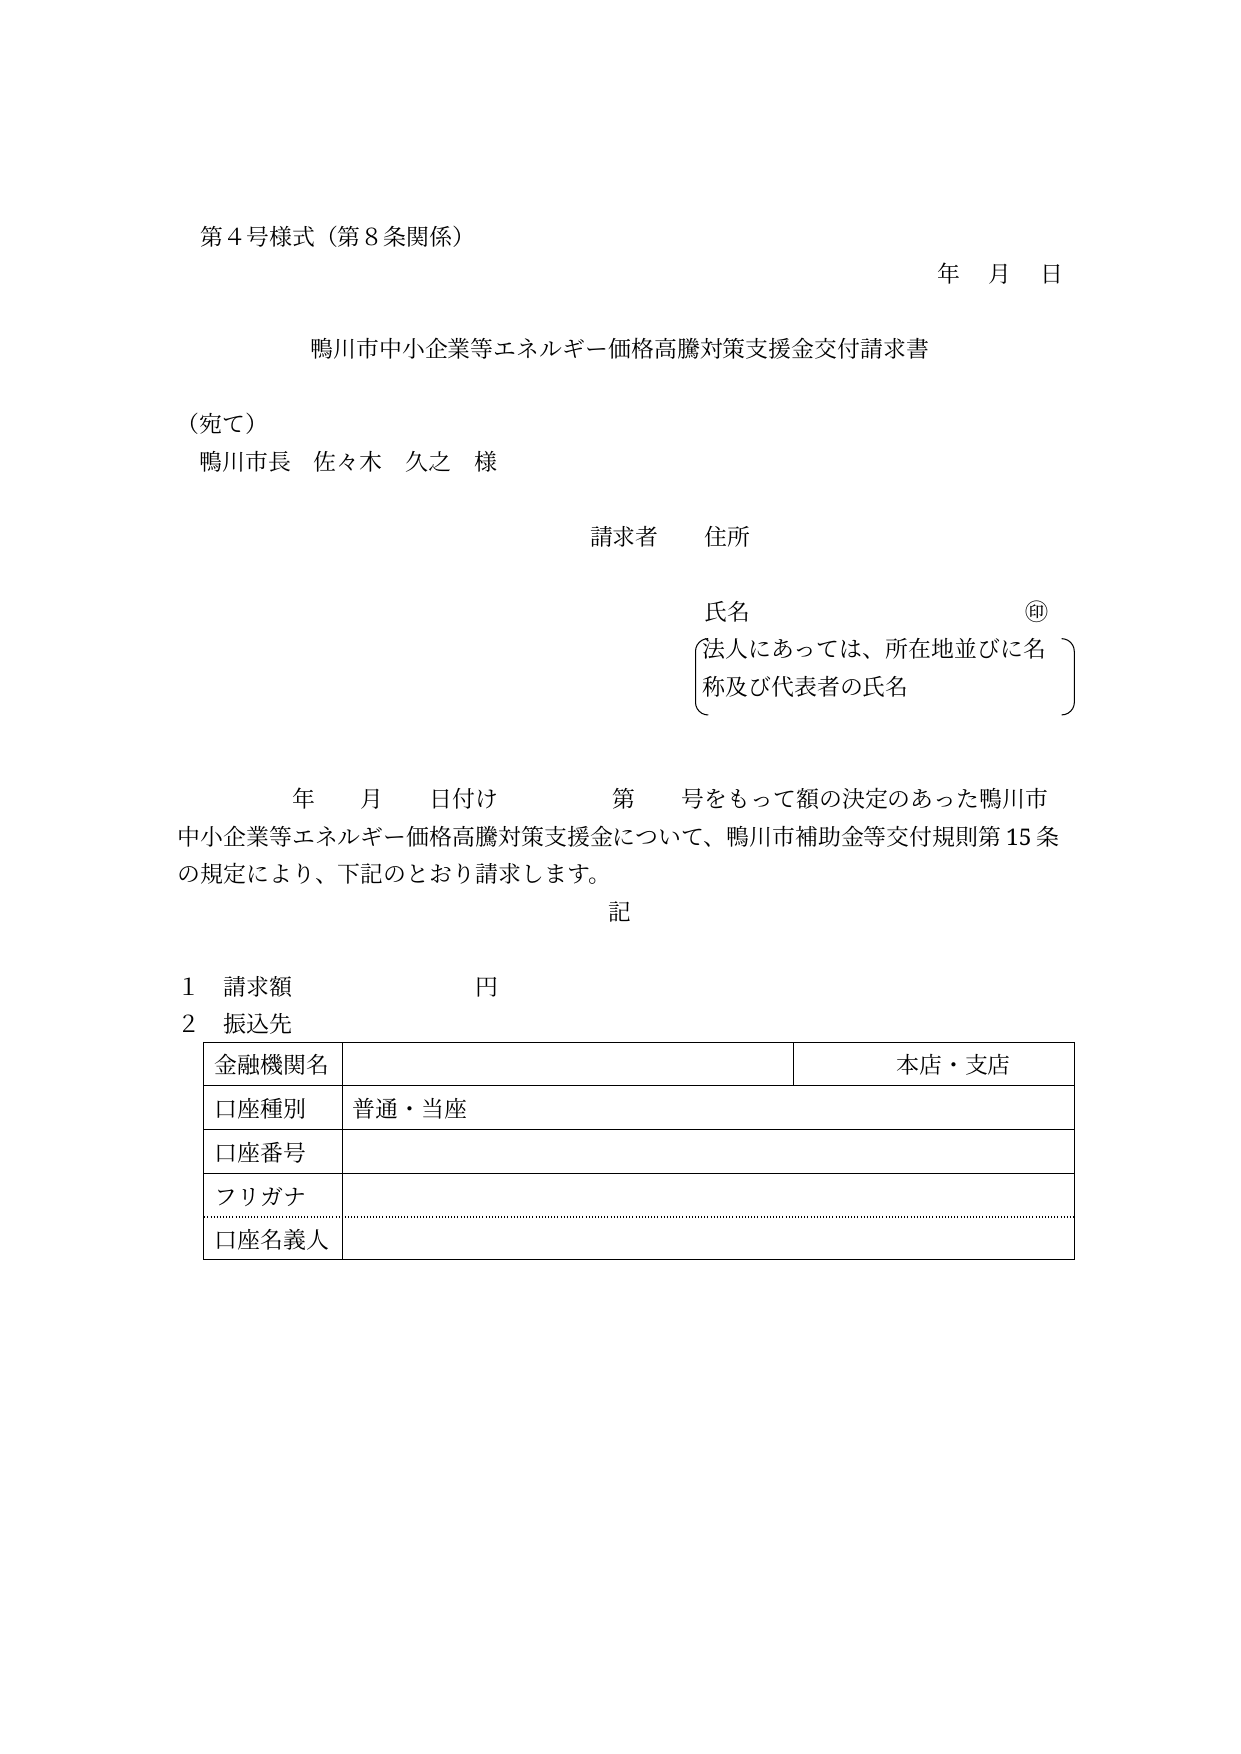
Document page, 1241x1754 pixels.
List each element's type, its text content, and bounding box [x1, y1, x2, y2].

text 第４号様式（第８条関係） [177, 217, 1063, 254]
table_cell [343, 1216, 1074, 1259]
table_header 本店・支店 [794, 1043, 1074, 1085]
text 年 月 日付け 第 号をもって額の決定のあった鴨川市中小企業等エネルギー価格高騰対策支援金について、鴨川市補助金等交付規則第15条の規定により、下記のとおり請求します。 [177, 779, 1063, 892]
text 記 [177, 892, 1063, 929]
text 鴨川市長 佐々木 久之 様 [176, 442, 1063, 479]
text １ 請求額 円 [177, 967, 1063, 1004]
table_cell 口座番号 [204, 1130, 342, 1173]
table_header 金融機関名 [204, 1043, 342, 1085]
table_cell フリガナ [204, 1174, 342, 1216]
table_cell [343, 1174, 1074, 1216]
text 請求者 住所 [177, 517, 1063, 554]
text 鴨川市中小企業等エネルギー価格高騰対策支援金交付請求書 [176, 329, 1063, 367]
text 氏名 ㊞ [177, 592, 1063, 629]
table_cell 口座種別 [204, 1086, 342, 1129]
text 法人にあっては、所在地並びに名称及び代表者の氏名 [702, 629, 1063, 704]
table_cell 普通・当座 [343, 1086, 1074, 1129]
table_cell [343, 1130, 1074, 1173]
text （宛て） [176, 404, 1063, 442]
table_header [343, 1043, 793, 1085]
table_cell 口座名義人 [204, 1216, 342, 1259]
text 年 月 日 [177, 254, 1063, 292]
text ２ 振込先 [177, 1004, 1063, 1042]
